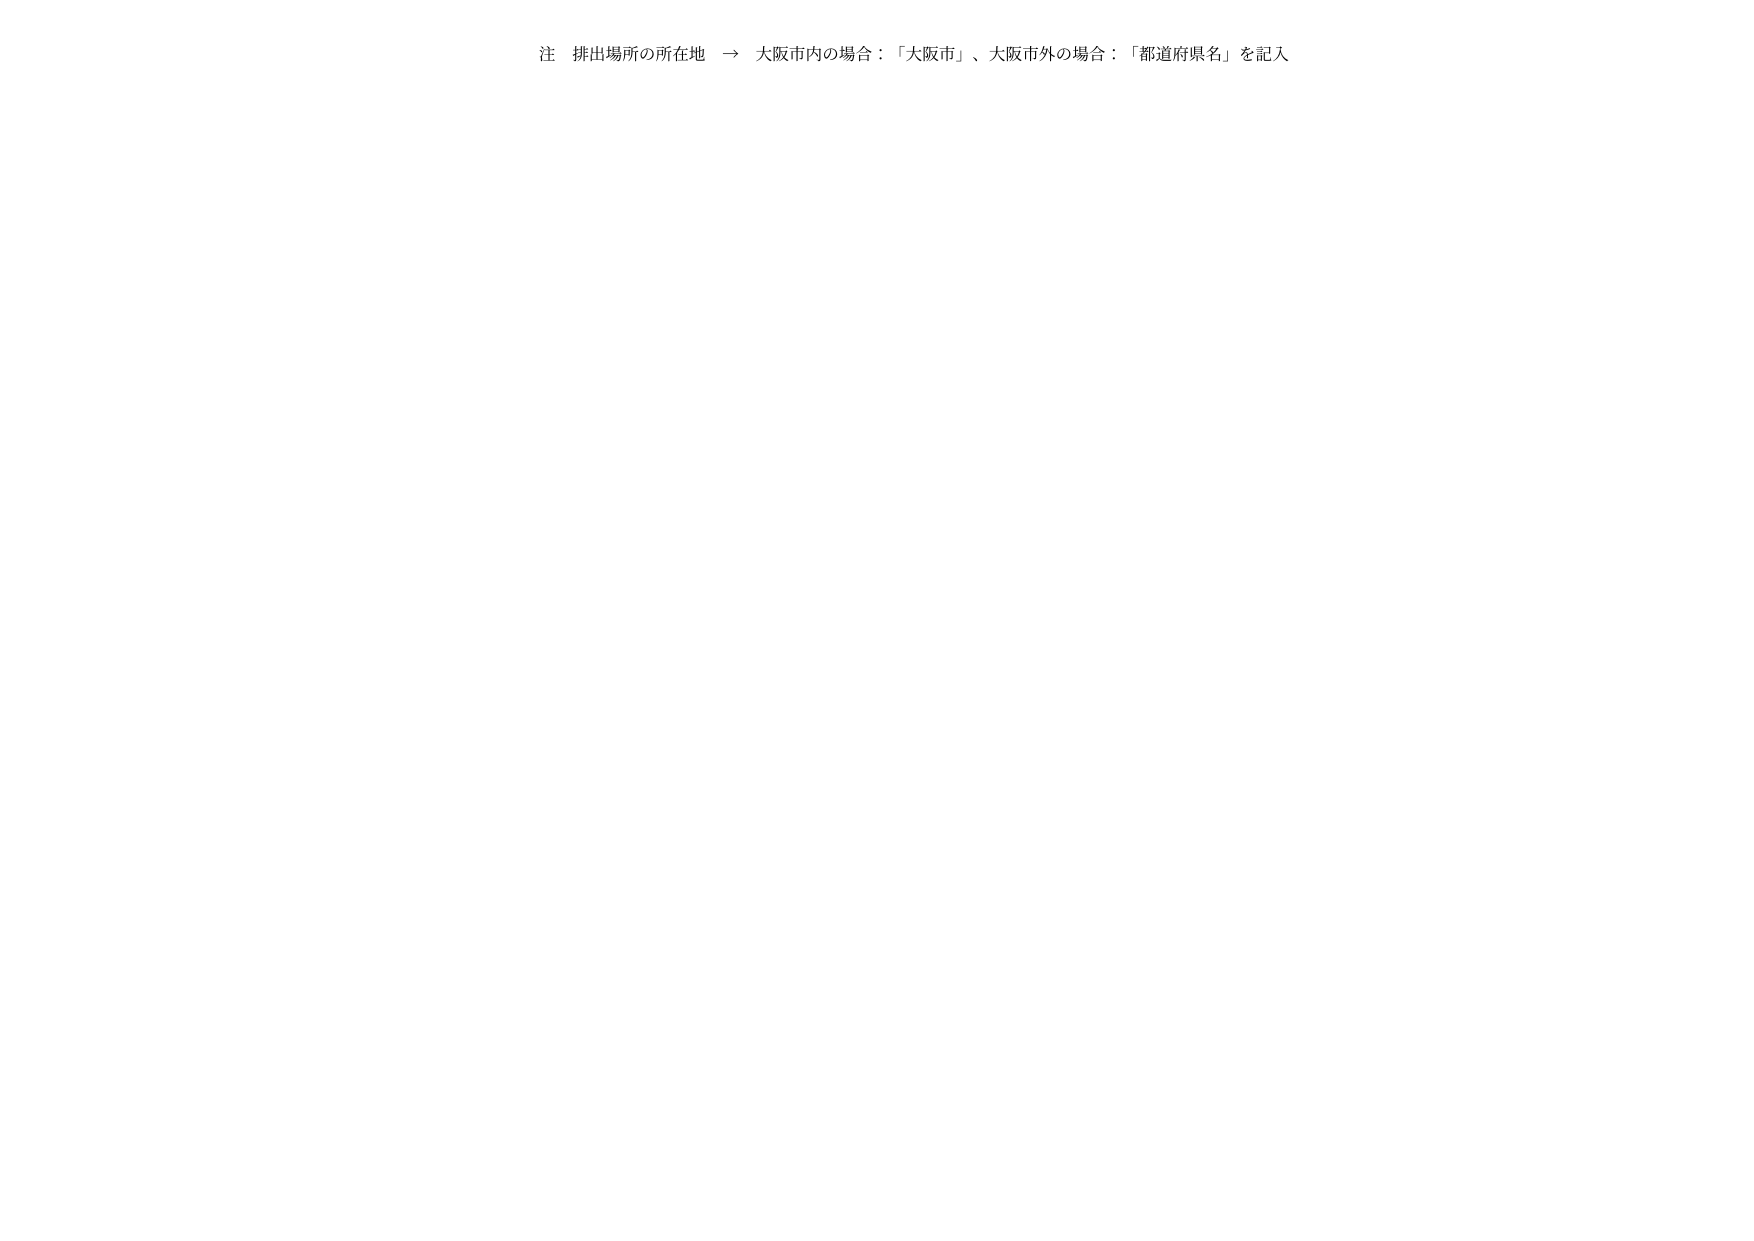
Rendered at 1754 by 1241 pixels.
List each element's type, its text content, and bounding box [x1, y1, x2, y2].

text 注 排出場所の所在地 → 大阪市内の場合：「大阪市」、大阪市外の場合：「都道府県名」を記入 [89, 35, 1665, 72]
